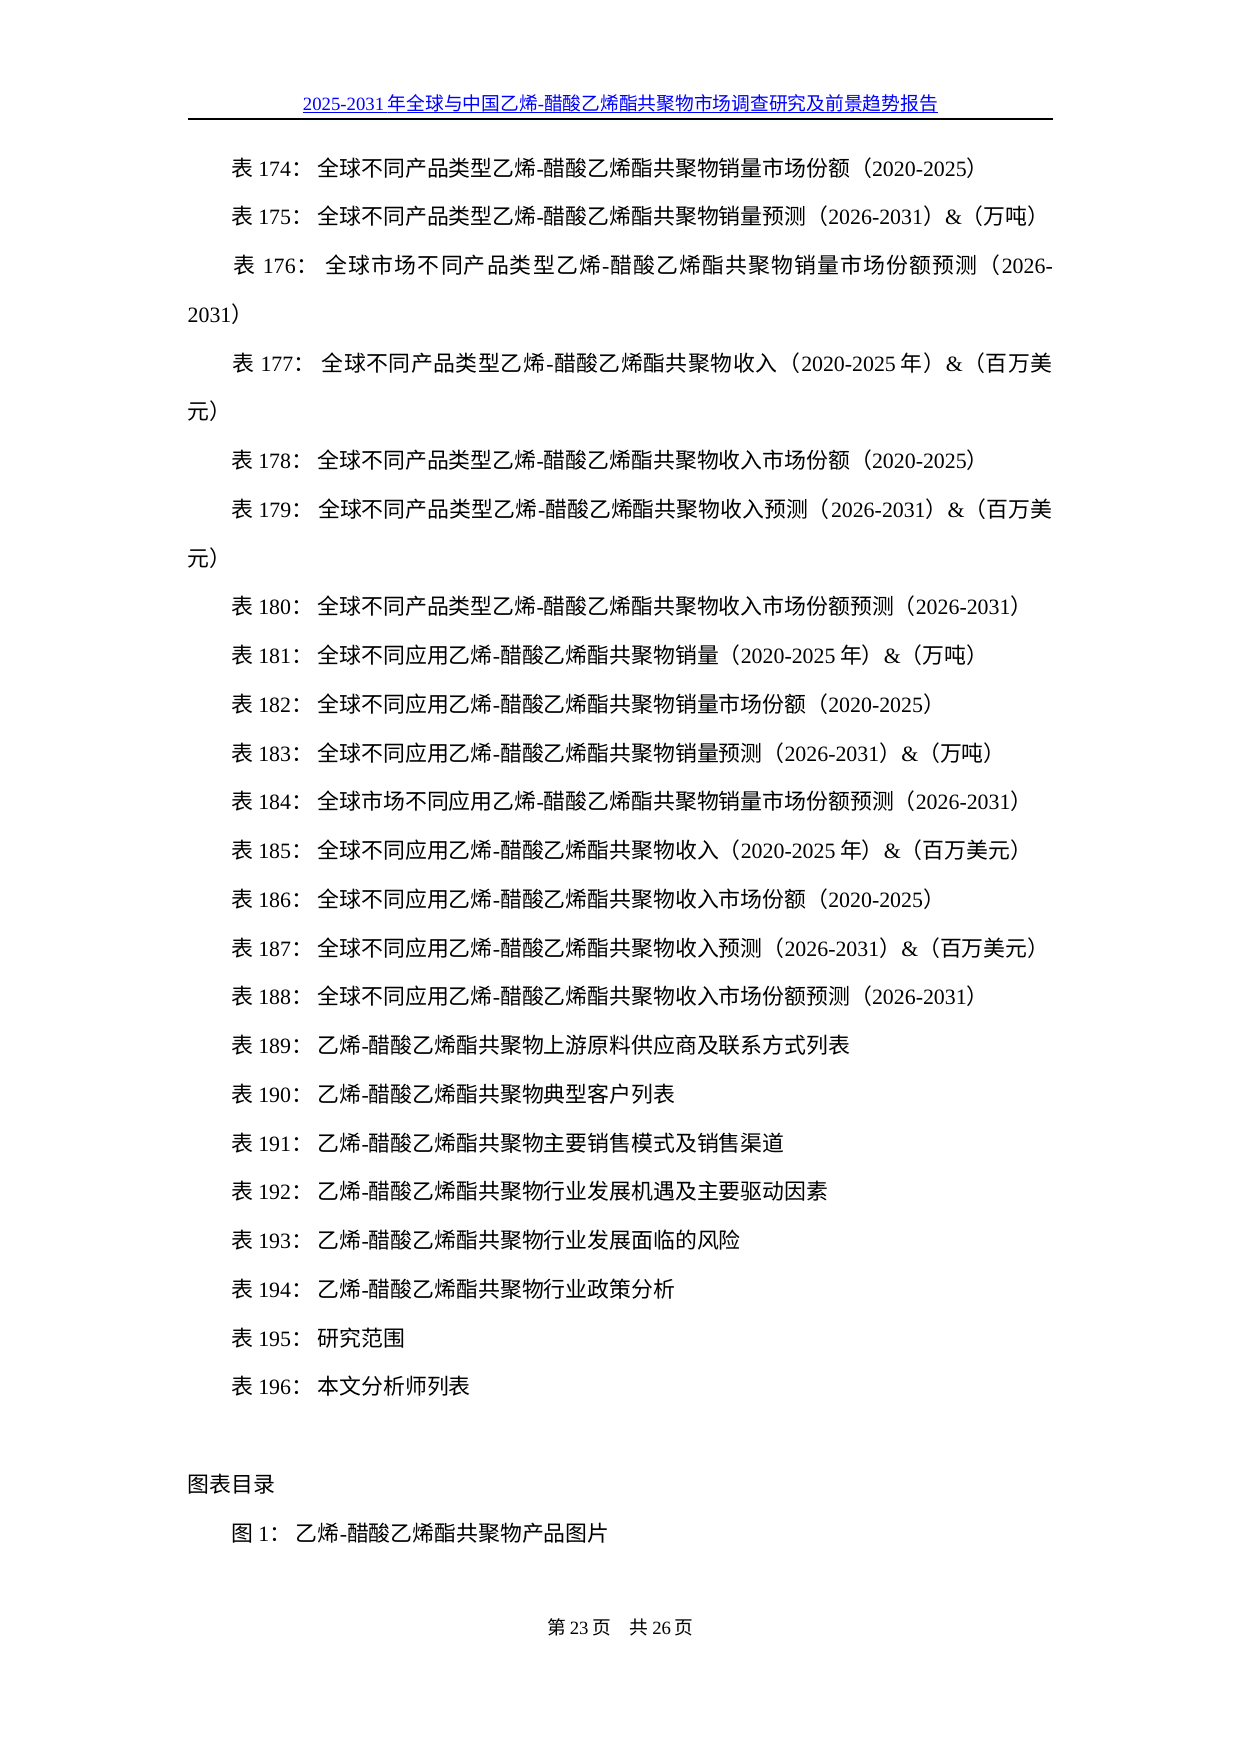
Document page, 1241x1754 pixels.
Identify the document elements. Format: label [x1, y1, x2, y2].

text [187, 150, 1053, 1548]
